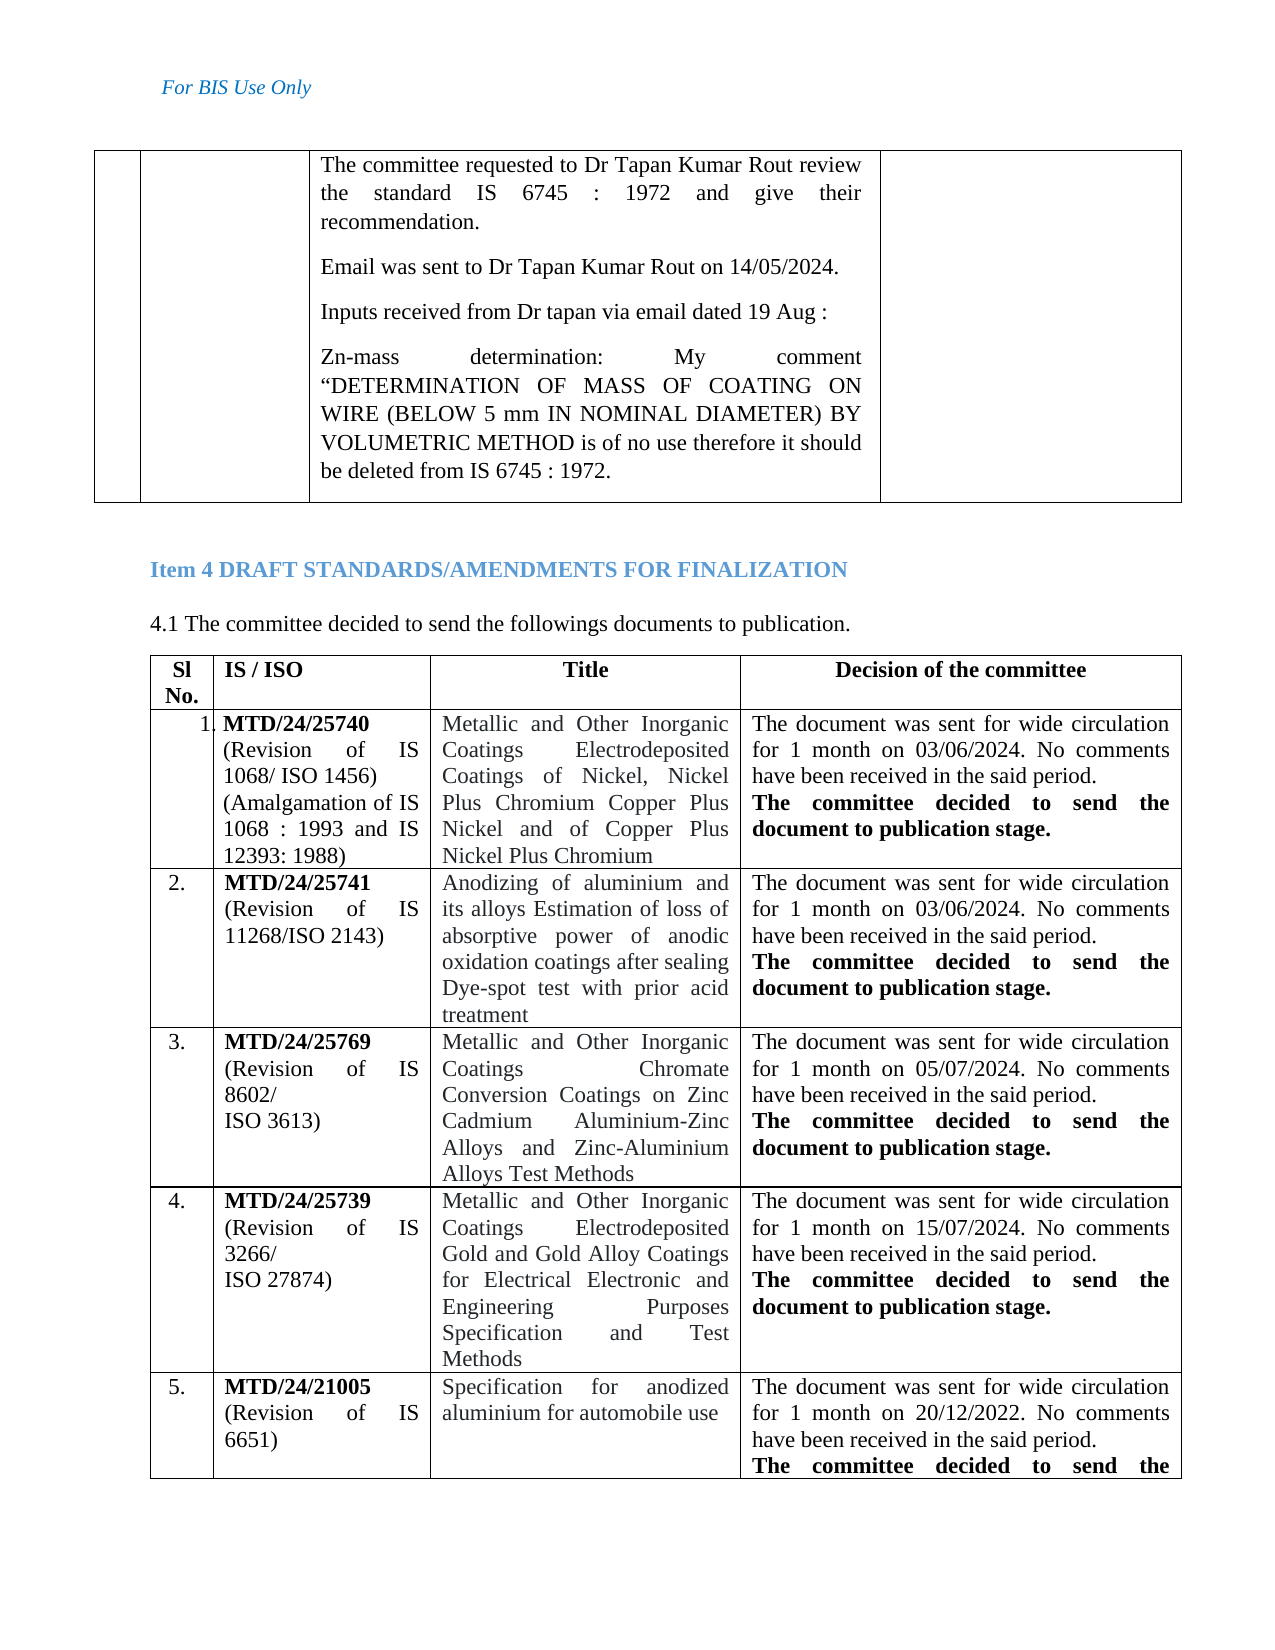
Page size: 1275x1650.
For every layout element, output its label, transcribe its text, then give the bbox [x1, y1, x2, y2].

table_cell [214, 1373, 430, 1478]
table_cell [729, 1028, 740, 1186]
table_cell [141, 151, 309, 502]
table_cell [151, 1028, 213, 1186]
table_cell [151, 1188, 213, 1372]
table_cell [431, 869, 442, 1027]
table_cell [151, 710, 213, 868]
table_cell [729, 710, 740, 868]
table_cell MTD/24/25769 (Revision of IS 8602/ ISO 3613) [214, 1028, 430, 1186]
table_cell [881, 151, 1181, 502]
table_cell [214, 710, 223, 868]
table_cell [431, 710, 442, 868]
table_cell The document was sent for wide circulation for 1 month on 15/07/2024. No comments have been received in the said period. The committee decided to send the document to publication stage. [741, 1188, 1181, 1372]
table_cell The document was sent for wide circulation for 1 month on 03/06/2024. No comments have been received in the said period. The committee decided to send the document to publication stage. [741, 710, 1181, 868]
table_header Title [431, 656, 740, 709]
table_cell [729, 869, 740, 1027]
subtitle Item 4 DRAFT STANDARDS/AMENDMENTS FOR FINALIZATION [150, 528, 1125, 583]
table_cell The document was sent for wide circulation for 1 month on 03/06/2024. No comments have been received in the said period. The committee decided to send the document to publication stage. [741, 869, 1181, 1027]
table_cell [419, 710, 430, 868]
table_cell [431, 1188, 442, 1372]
text 4.1 The committee decided to send the followings documents to publication. [150, 610, 1125, 636]
table_header Sl No. [151, 656, 213, 709]
table_cell [151, 1373, 213, 1478]
table_cell [95, 151, 140, 502]
table_header Decision of the committee [741, 656, 1181, 709]
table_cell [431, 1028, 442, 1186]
table_header IS / ISO [214, 656, 430, 709]
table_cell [431, 1373, 740, 1478]
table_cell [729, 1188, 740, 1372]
table_cell The document was sent for wide circulation for 1 month on 05/07/2024. No comments have been received in the said period. The committee decided to send the document to publication stage. [741, 1028, 1181, 1186]
table_cell [151, 869, 213, 1027]
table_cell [310, 151, 880, 502]
table_cell MTD/24/25741 (Revision of IS 11268/ISO 2143) [214, 869, 430, 1027]
table_cell MTD/24/25739 (Revision of IS 3266/ ISO 27874) [214, 1188, 430, 1372]
